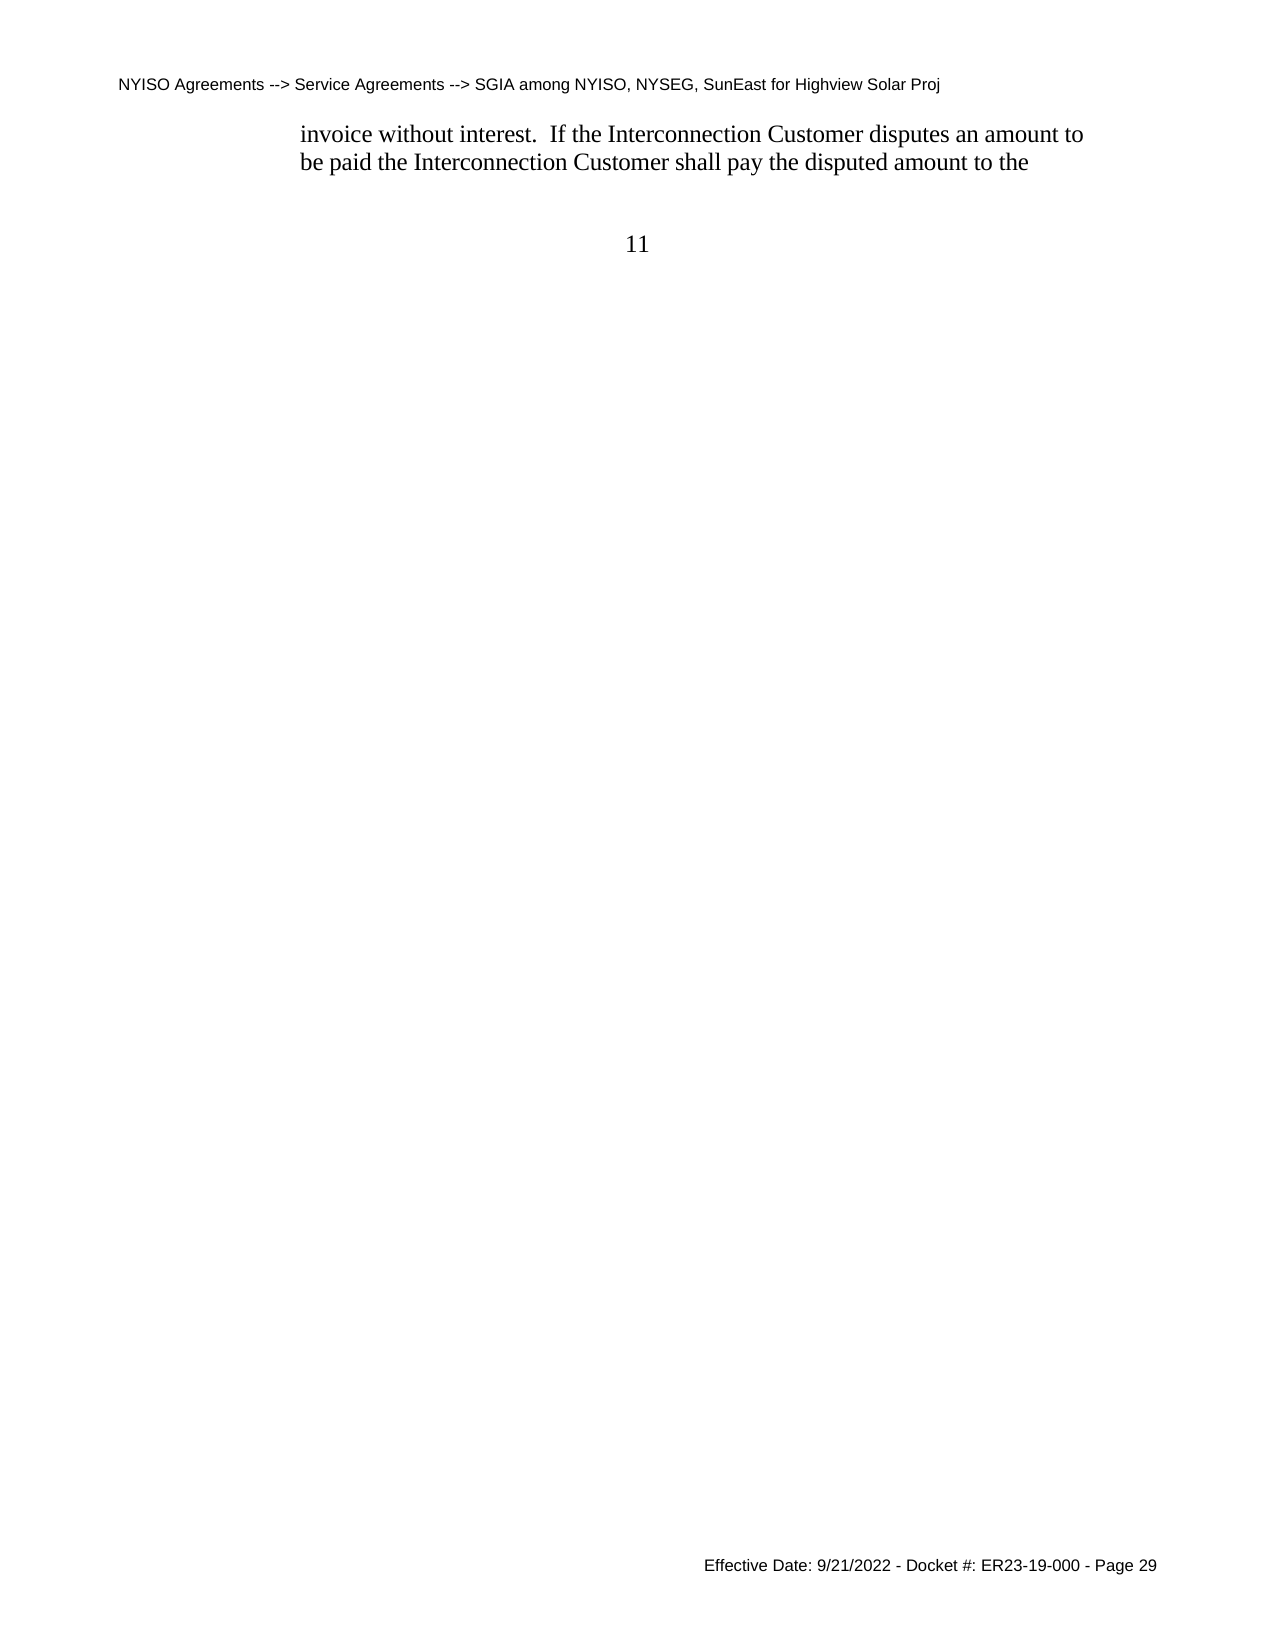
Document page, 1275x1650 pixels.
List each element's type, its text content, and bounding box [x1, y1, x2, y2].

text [300, 119, 1144, 177]
text 11 [625, 229, 1275, 258]
